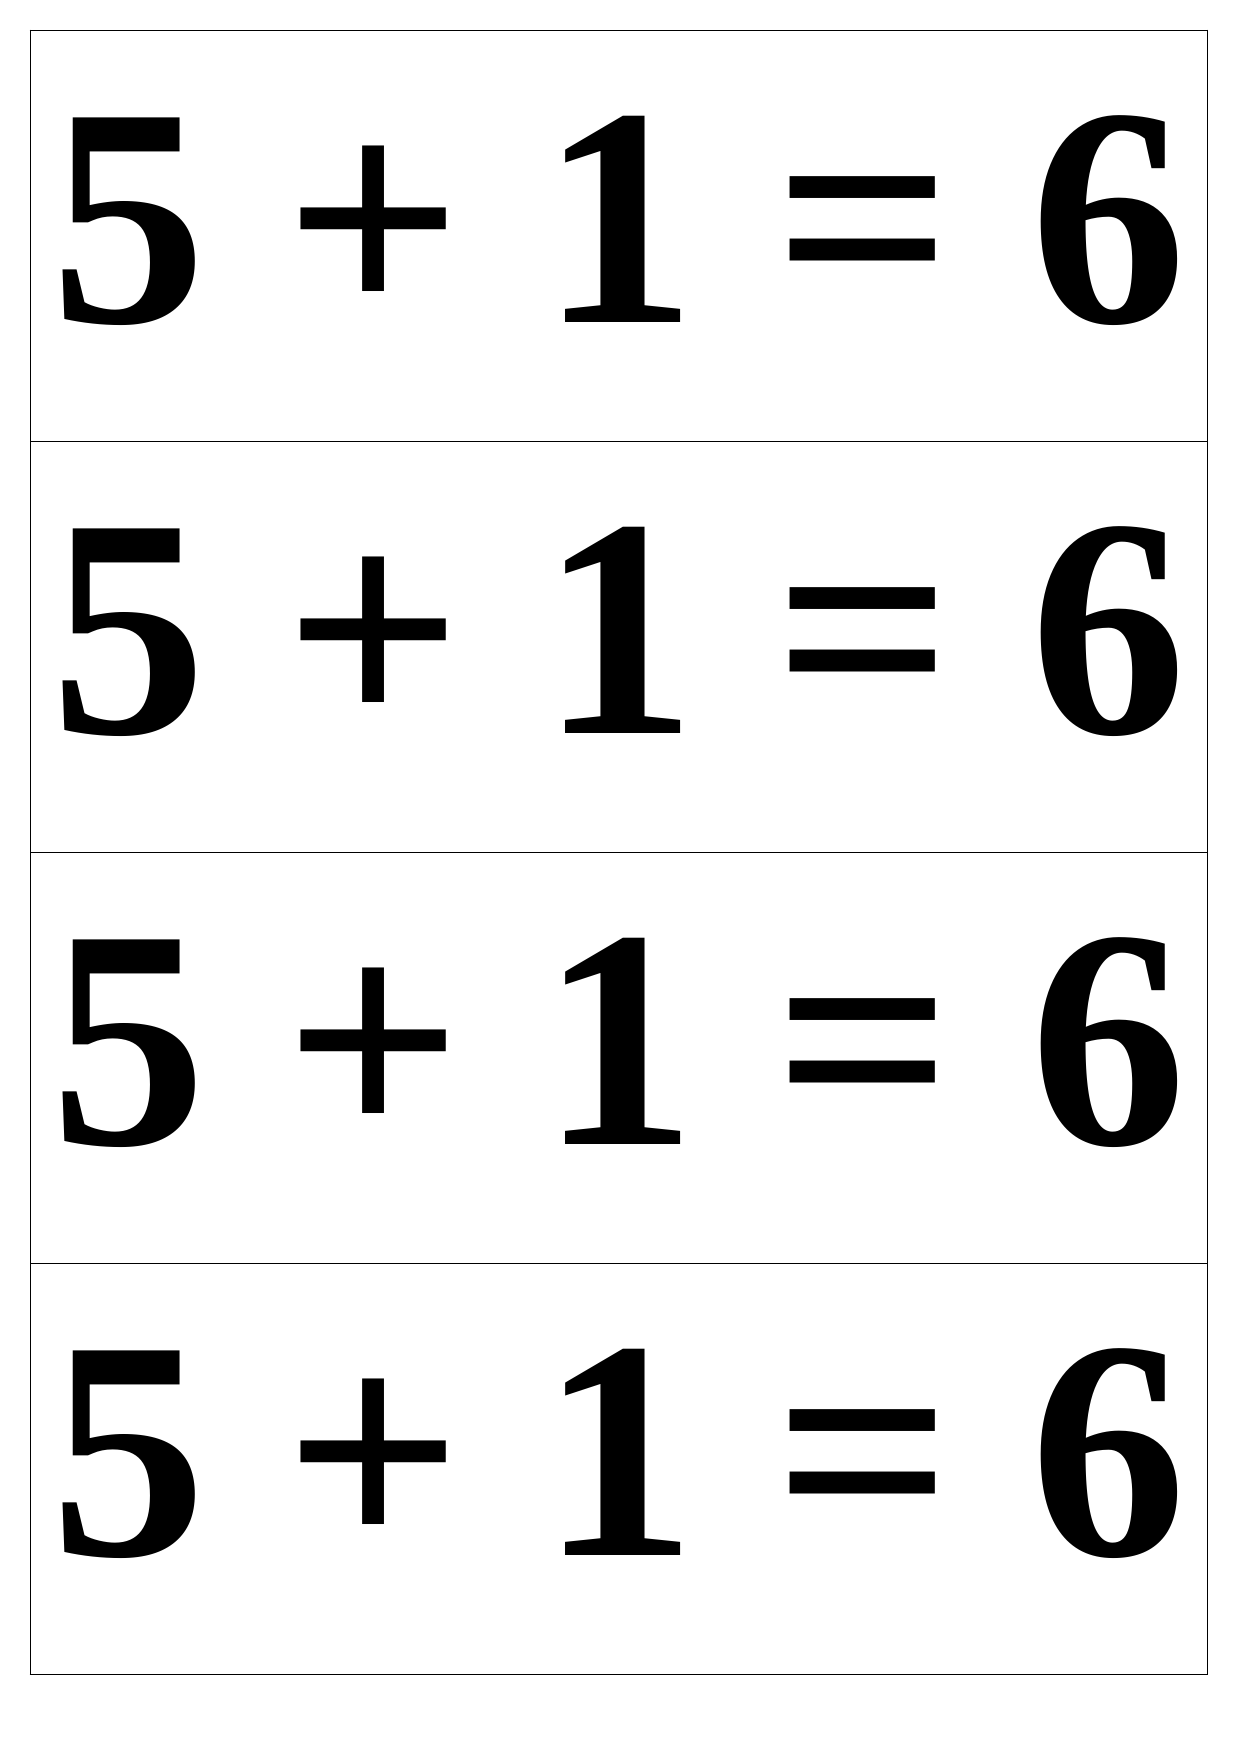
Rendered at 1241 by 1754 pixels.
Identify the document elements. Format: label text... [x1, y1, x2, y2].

table_cell 5 + 1 = 6 [31, 853, 1207, 1263]
table_cell 5 + 1 = 6 [31, 1264, 1207, 1674]
table_header 5 + 1 = 6 [31, 31, 1207, 441]
table_cell 5 + 1 = 6 [31, 442, 1207, 852]
